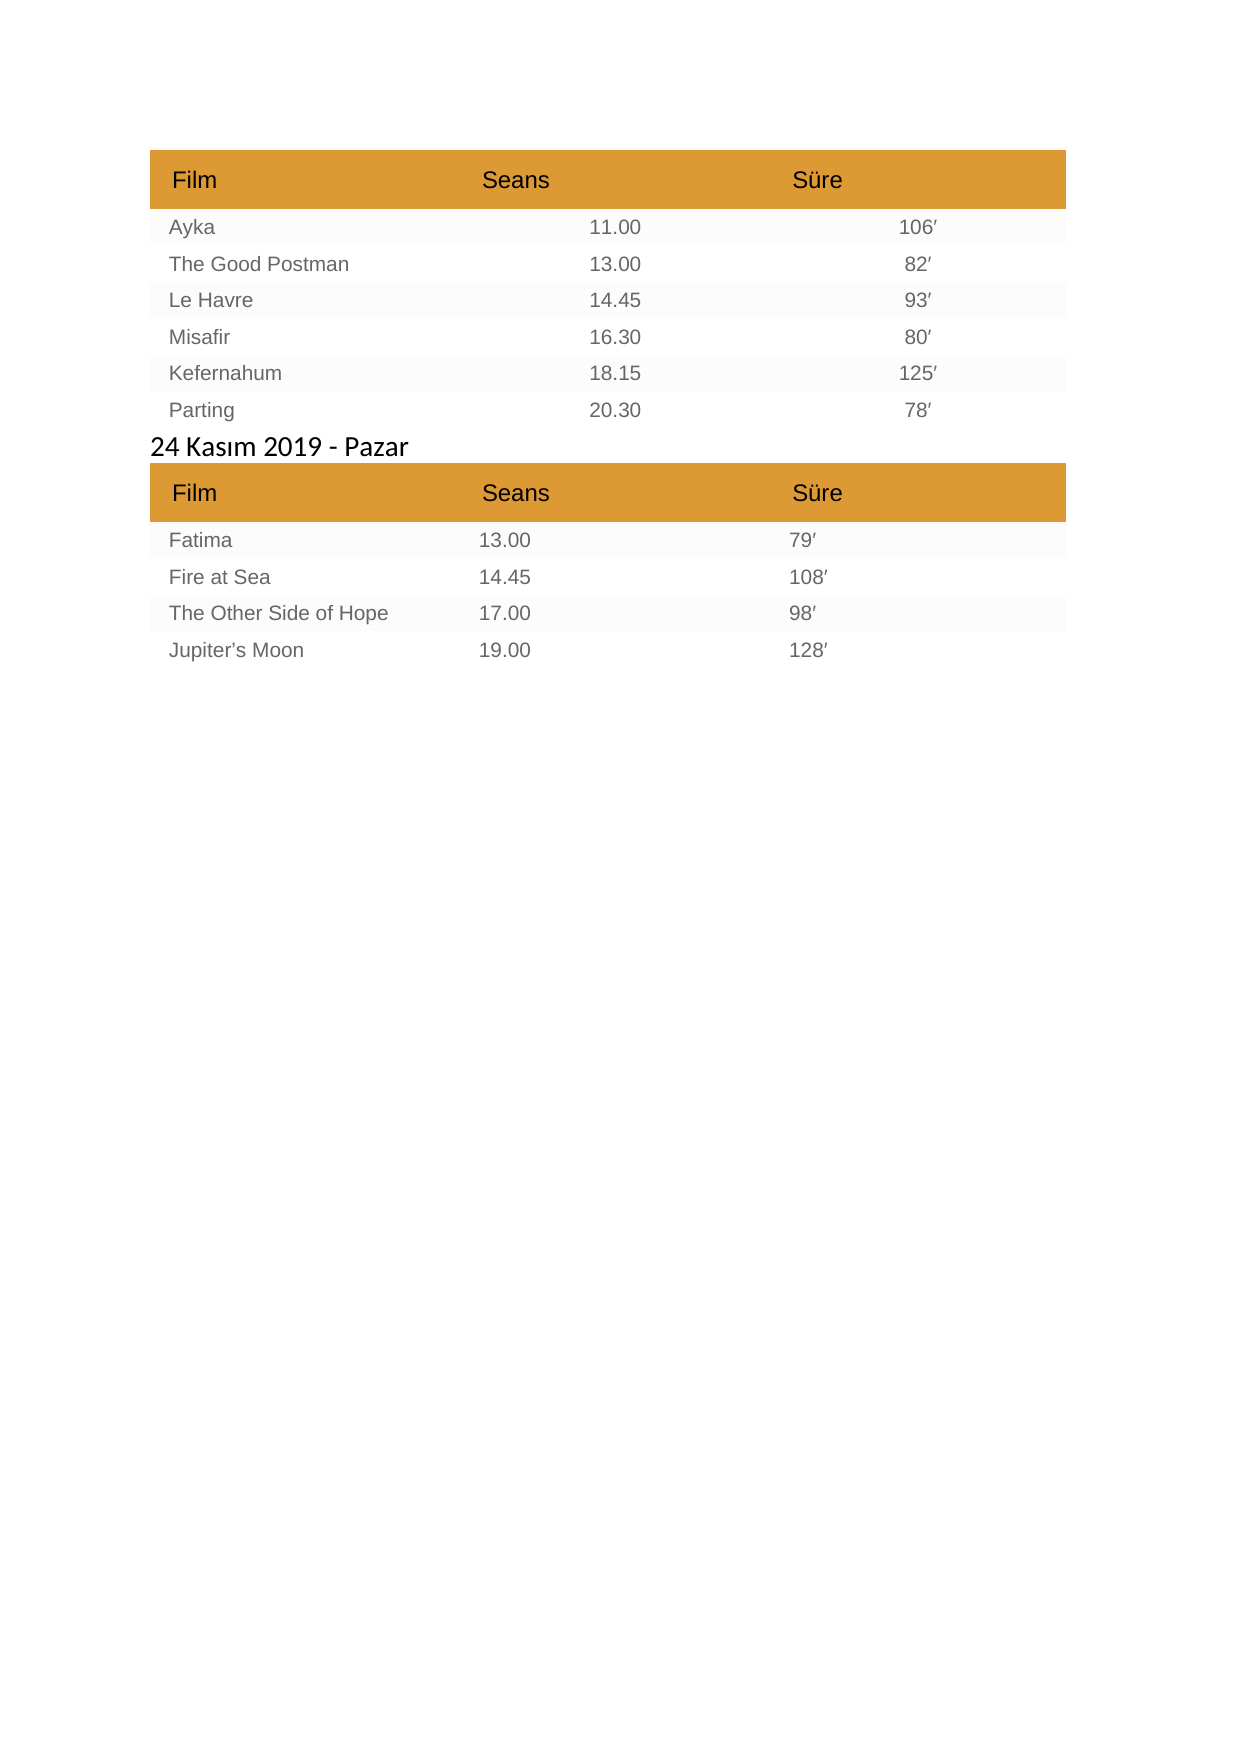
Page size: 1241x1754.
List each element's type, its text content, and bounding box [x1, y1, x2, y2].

table_cell Ayka [150, 209, 460, 245]
table_cell 80′ [770, 318, 1066, 355]
text 24 Kasım 2019 - Pazar [150, 428, 1090, 463]
table_cell 19.00 [460, 631, 770, 668]
table_cell 79′ [770, 522, 1066, 558]
table_cell The Other Side of Hope [150, 595, 460, 631]
table_cell 93′ [770, 282, 1066, 318]
table_cell 14.45 [460, 282, 770, 318]
table_header Seans [460, 463, 770, 522]
table_cell Fatima [150, 522, 460, 558]
table_cell 82′ [770, 245, 1066, 282]
table_cell 98′ [770, 595, 1066, 631]
table_cell 20.30 [460, 391, 770, 428]
table_cell 106′ [770, 209, 1066, 245]
table_header Film [150, 150, 460, 209]
table_cell 18.15 [460, 355, 770, 391]
table_cell Fire at Sea [150, 559, 460, 595]
table_cell Kefernahum [150, 355, 460, 391]
table_cell 14.45 [460, 559, 770, 595]
table_cell 128′ [770, 631, 1066, 668]
table_header Süre [770, 463, 1066, 522]
table_cell 11.00 [460, 209, 770, 245]
table_cell Jupiter’s Moon [150, 631, 460, 668]
table_cell 13.00 [460, 245, 770, 282]
table_cell The Good Postman [150, 245, 460, 282]
table_cell 16.30 [460, 318, 770, 355]
table_cell Misafir [150, 318, 460, 355]
table_cell 17.00 [460, 595, 770, 631]
table_cell 108′ [770, 559, 1066, 595]
table_cell 125′ [770, 355, 1066, 391]
table_cell 78′ [770, 391, 1066, 428]
table_header Süre [770, 150, 1066, 209]
table_cell Le Havre [150, 282, 460, 318]
table_header Film [150, 463, 460, 522]
table_header Seans [460, 150, 770, 209]
table_cell 13.00 [460, 522, 770, 558]
table_cell Parting [150, 391, 460, 428]
